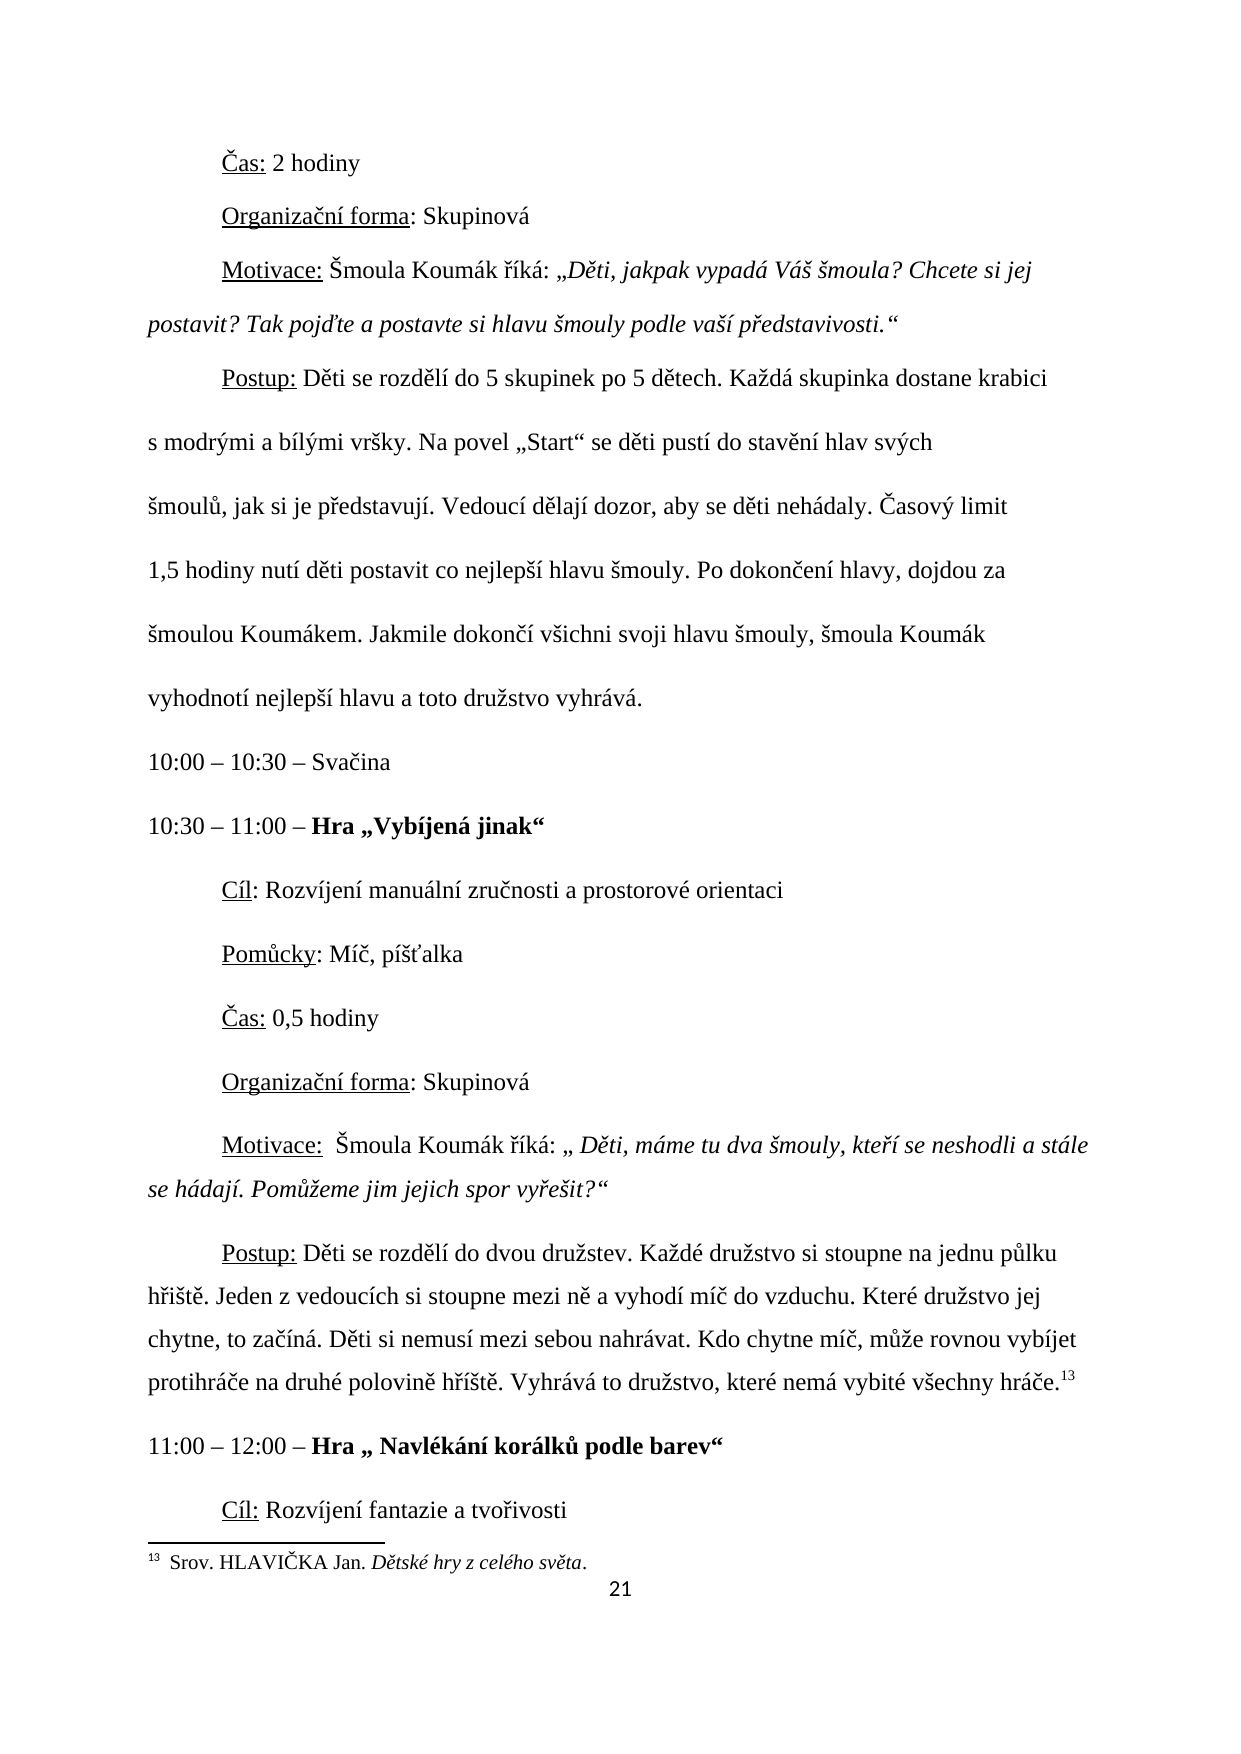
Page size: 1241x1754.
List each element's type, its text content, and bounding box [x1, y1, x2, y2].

text šmoulou Koumákem. Jakmile dokončí všichni svoji hlavu šmouly, šmoula Koumák [148, 619, 1093, 648]
text Organizační forma: Skupinová [221, 201, 1093, 230]
text Čas: 2 hodiny [148, 148, 1093, 176]
text postavit? Tak pojďte a postavte si hlavu šmouly podle vaší představivosti.“ [148, 309, 1093, 338]
text vyhodnotí nejlepší hlavu a toto družstvo vyhrává. [148, 683, 1093, 712]
text Cíl: Rozvíjení fantazie a tvořivosti [148, 1495, 1093, 1524]
text Postup: Děti se rozdělí do dvou družstev. Každé družstvo si stoupne na jednu půlku hřiště. Jeden z vedoucích si stoupne mezi ně a vyhodí míč do vzduchu. Které družstvo jej chytne, to začíná. Děti si nemusí mezi sebou nahrávat. Kdo chytne míč, může rovnou vybíjet protihráče na druhé polovině hříště. Vyhrává to družstvo, které nemá vybité všechny hráče. [148, 1238, 1093, 1396]
text Motivace: Šmoula Koumák říká: „Děti, jakpak vypadá Váš šmoula? Chcete si jej [148, 255, 1093, 284]
text šmoulů, jak si je představují. Vedoucí dělají dozor, aby se děti nehádaly. Časový limit [148, 491, 1093, 520]
text 11:00 – 12:00 – Hra „ Navlékání korálků podle barev“ [148, 1431, 1093, 1460]
text 1,5 hodiny nutí děti postavit co nejlepší hlavu šmouly. Po dokončení hlavy, dojdou za [148, 555, 1093, 584]
text 10:30 – 11:00 – Hra „Vybíjená jinak“ [148, 811, 1093, 839]
text s modrými a bílými vršky. Na povel „Start“ se děti pustí do stavění hlav svých [148, 427, 1093, 456]
text Pomůcky: Míč, píšťalka [148, 939, 1093, 967]
text Postup: Děti se rozdělí do 5 skupinek po 5 dětech. Každá skupinka dostane krabici [148, 363, 1093, 392]
text Motivace: Šmoula Koumák říká: „ Děti, máme tu dva šmouly, kteří se neshodli a stále se hádají. Pomůžeme jim jejich spor vyřešit?“ [148, 1131, 1093, 1202]
text Čas: 0,5 hodiny [148, 1003, 1093, 1031]
text 10:00 – 10:30 – Svačina [148, 747, 1093, 776]
text Cíl: Rozvíjení manuální zručnosti a prostorové orientaci [148, 875, 1093, 903]
text Organizační forma: Skupinová [148, 1067, 1093, 1095]
